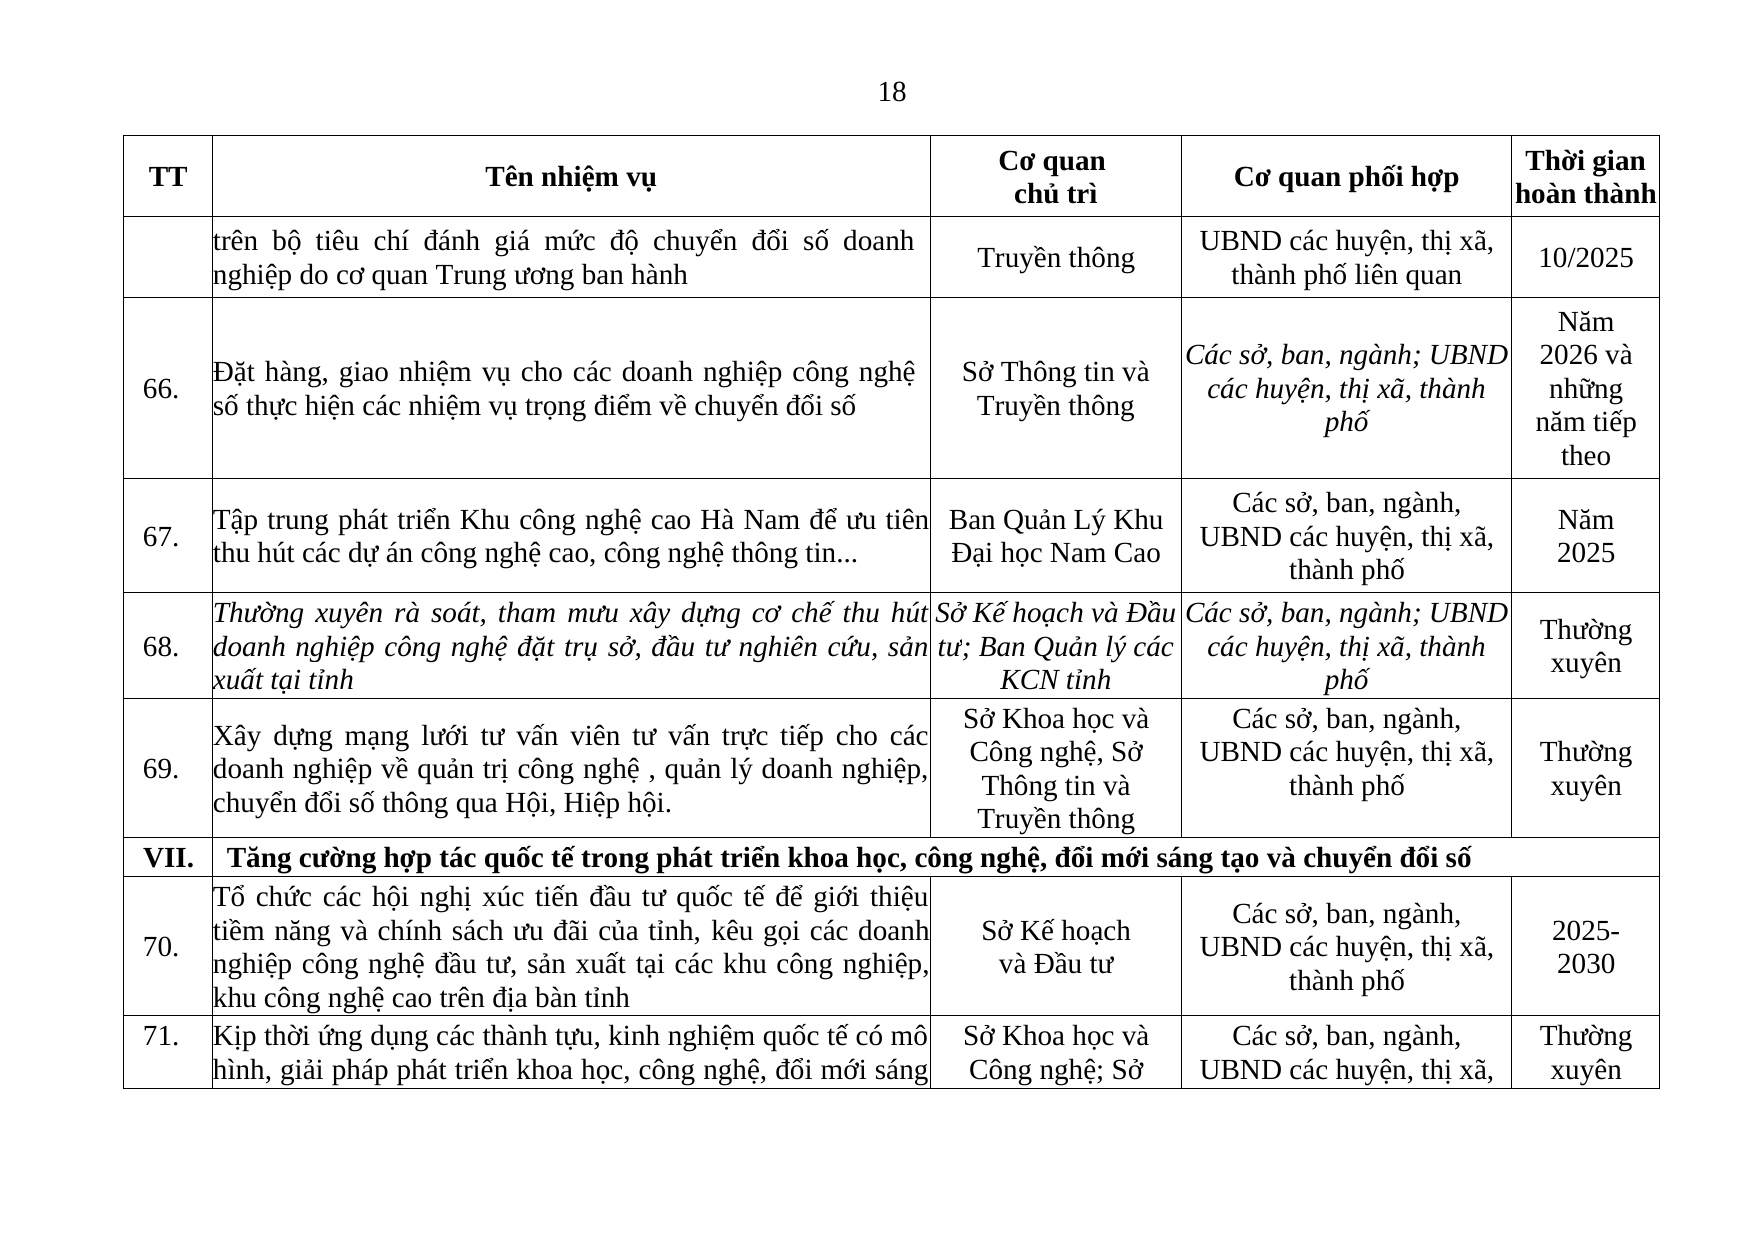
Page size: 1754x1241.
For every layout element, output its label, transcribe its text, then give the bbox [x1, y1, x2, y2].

table_cell Các sở, ban, ngành; UBND các huyện, thị xã, thành phố [1182, 298, 1511, 478]
table_header Tên nhiệm vụ [213, 136, 930, 216]
table_cell [124, 217, 212, 297]
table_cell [1182, 1016, 1511, 1088]
table_cell [124, 479, 212, 592]
table_cell Tháng 10/2025 [1512, 217, 1659, 297]
table_cell VII. [124, 838, 212, 876]
table_header Cơ quan phối hợp [1182, 136, 1511, 216]
table_cell [124, 699, 212, 837]
table_header TT [124, 136, 212, 216]
table_cell Các sở, ban, ngành; UBND các huyện, thị xã, thành phố [1182, 593, 1511, 698]
table_cell Năm 2026 và những năm tiếp theo [1512, 298, 1659, 478]
table_cell [124, 1016, 212, 1088]
table_cell Năm 2025 [1512, 479, 1659, 592]
table_cell Sở Khoa học và Công nghệ, Sở Thông tin và Truyền thông [931, 699, 1181, 837]
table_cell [1182, 217, 1511, 297]
table_cell Thường xuyên rà soát, tham mưu xây dựng cơ chế thu hút doanh nghiệp công nghệ đặt trụ sở, đầu tư nghiên cứu, sản xuất tại tỉnh [213, 593, 930, 698]
table_cell Sở Thông tin và Truyền thông [931, 217, 1181, 297]
table_cell Thường xuyên [1512, 1016, 1659, 1088]
table_cell Tập trung phát triển Khu công nghệ cao Hà Nam để ưu tiên thu hút các dự án công nghệ cao, công nghệ thông tin... [213, 479, 930, 592]
table_cell Sở Kế hoạch và Đầu tư [931, 877, 1181, 1015]
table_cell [931, 1016, 1181, 1088]
table_cell [124, 593, 212, 698]
table_cell 2025-2030 [1512, 877, 1659, 1015]
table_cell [213, 1016, 930, 1088]
table_cell Các sở, ban, ngành, UBND các huyện, thị xã, thành phố [1182, 877, 1511, 1015]
table_header Thời gian hoàn thành [1512, 136, 1659, 216]
table_cell Các sở, ban, ngành, UBND các huyện, thị xã, thành phố [1182, 699, 1511, 837]
table_cell [124, 877, 212, 1015]
table_cell Sở Kế hoạch và Đầu tư; Ban Quản lý các KCN tỉnh [931, 593, 1181, 698]
table_header Cơ quan chủ trì [931, 136, 1181, 216]
table_cell [124, 298, 212, 478]
table_cell Tổ chức các hội nghị xúc tiến đầu tư quốc tế để giới thiệu tiềm năng và chính sách ưu đãi của tỉnh, kêu gọi các doanh nghiệp công nghệ đầu tư, sản xuất tại các khu công nghiệp, khu công nghệ cao trên địa bàn tỉnh [213, 877, 930, 1015]
table_cell Thường xuyên [1512, 593, 1659, 698]
table_cell Ban Quản Lý Khu Đại học Nam Cao [931, 479, 1181, 592]
table_cell Các sở, ban, ngành, UBND các huyện, thị xã, thành phố [1182, 479, 1511, 592]
table_cell Đặt hàng, giao nhiệm vụ cho các doanh nghiệp công nghệ số thực hiện các nhiệm vụ trọng điểm về chuyển đổi số [213, 298, 930, 478]
table_cell Sở Thông tin và Truyền thông [931, 298, 1181, 478]
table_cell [213, 217, 930, 297]
table_cell Thường xuyên [1512, 699, 1659, 837]
table_cell Xây dựng mạng lưới tư vấn viên tư vấn trực tiếp cho các doanh nghiệp về quản trị công nghệ , quản lý doanh nghiệp, chuyển đổi số thông qua Hội, Hiệp hội. [213, 699, 930, 837]
table_cell Tăng cường hợp tác quốc tế trong phát triển khoa học, công nghệ, đổi mới sáng tạo và chuyển đổi số [213, 838, 1659, 876]
